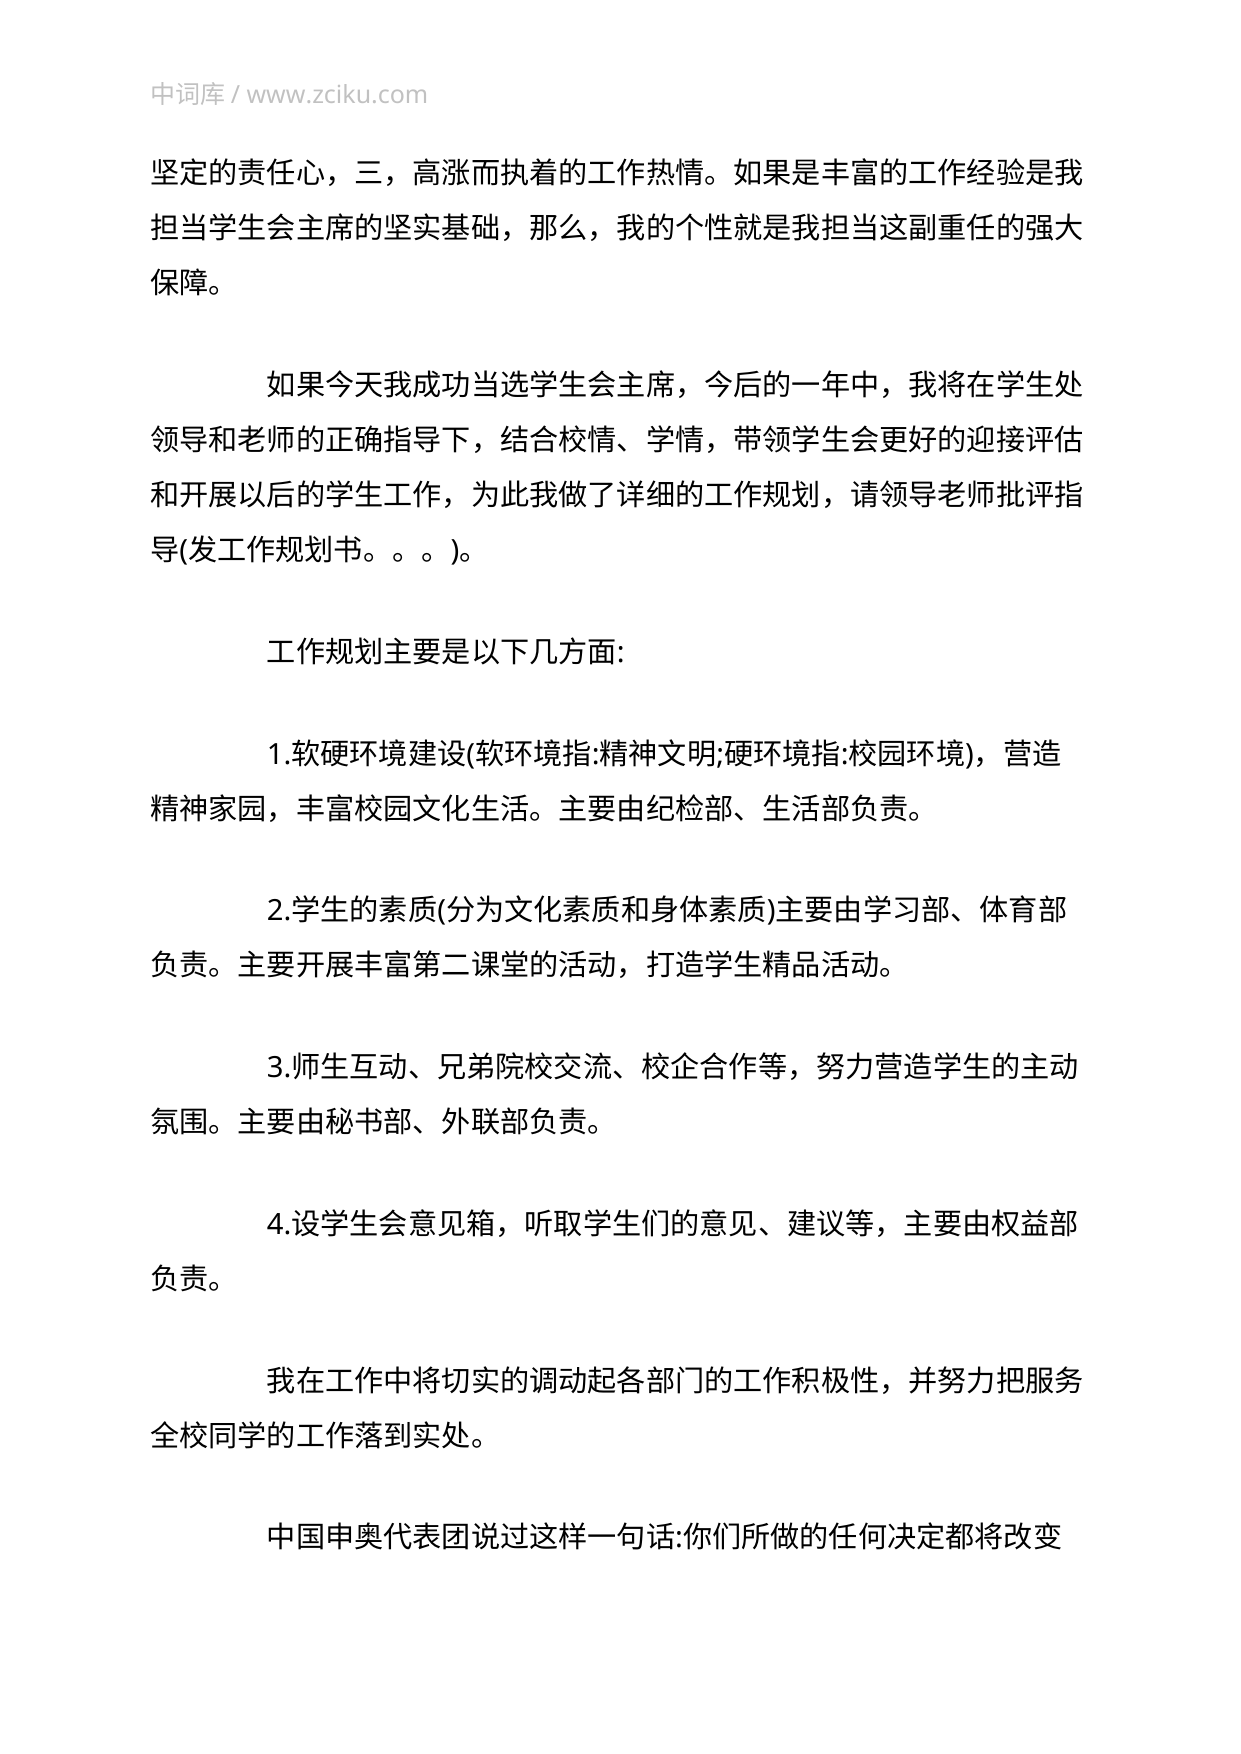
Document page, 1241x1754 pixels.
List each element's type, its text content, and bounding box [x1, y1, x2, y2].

text 3.师生互动、兄弟院校交流、校企合作等，努力营造学生的主动氛围。主要由秘书部、外联部负责。 [150, 1044, 1090, 1141]
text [150, 150, 1090, 302]
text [150, 1514, 1090, 1556]
text 工作规划主要是以下几方面: [150, 628, 1090, 671]
text 1.软硬环境建设(软环境指:精神文明;硬环境指:校园环境)，营造精神家园，丰富校园文化生活。主要由纪检部、生活部负责。 [150, 730, 1090, 827]
text 4.设学生会意见箱，听取学生们的意见、建议等，主要由权益部负责。 [150, 1201, 1090, 1298]
text 我在工作中将切实的调动起各部门的工作积极性，并努力把服务全校同学的工作落到实处。 [150, 1357, 1090, 1454]
text 如果今天我成功当选学生会主席，今后的一年中，我将在学生处领导和老师的正确指导下，结合校情、学情，带领学生会更好的迎接评估和开展以后的学生工作，为此我做了详细的工作规划，请领导老师批评指导(发工作规划书。。。)。 [150, 362, 1090, 569]
text 2.学生的素质(分为文化素质和身体素质)主要由学习部、体育部负责。主要开展丰富第二课堂的活动，打造学生精品活动。 [150, 887, 1090, 984]
